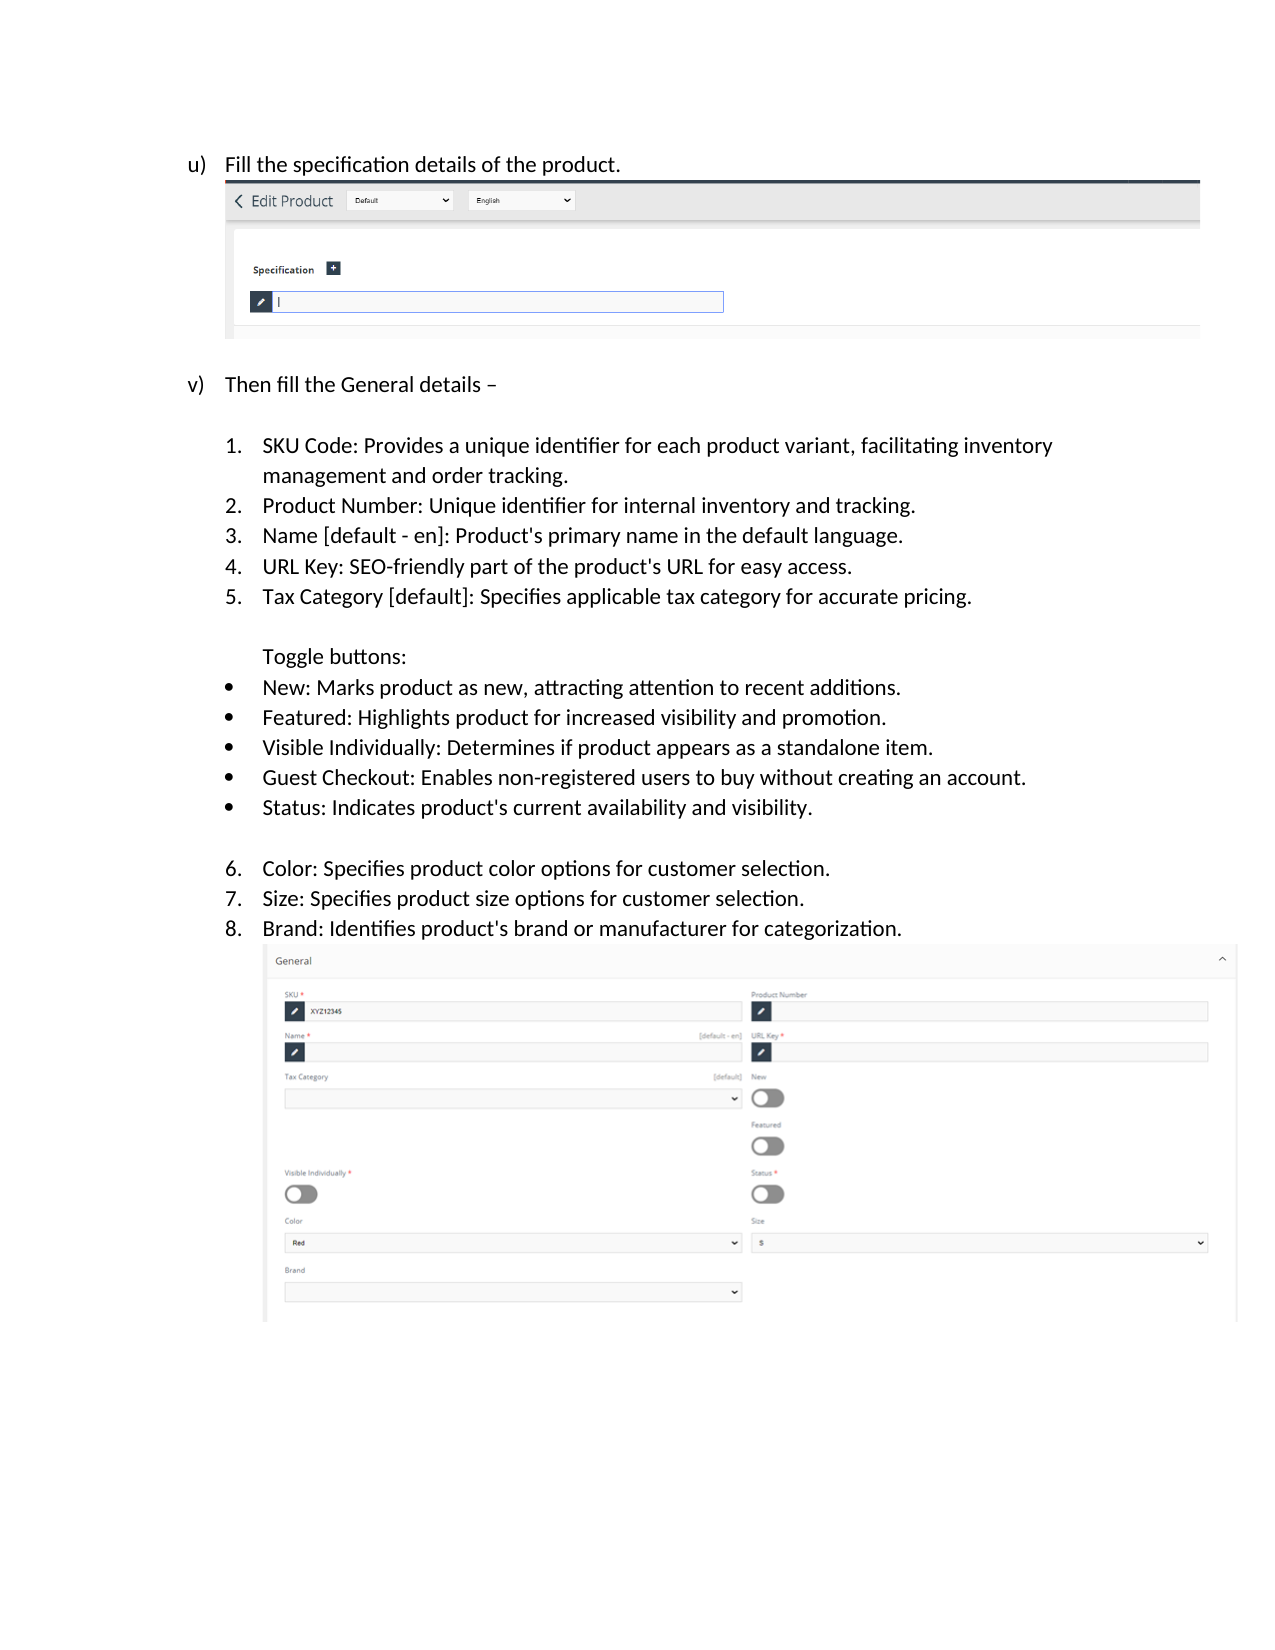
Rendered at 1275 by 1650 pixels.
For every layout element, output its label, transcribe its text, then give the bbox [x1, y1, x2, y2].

picture [225, 180, 1200, 339]
list Then fill the General details – [187, 371, 1125, 399]
list Color: Specifies product color options for customer selection. [225, 854, 1125, 882]
list Guest Checkout: Enables non-registered users to buy without creating an account. [225, 763, 1125, 791]
list Name [default - en]: Product's primary name in the default language. [225, 522, 1125, 550]
list Toggle buttons: [262, 642, 1125, 671]
list Status: Indicates product's current availability and visibility. [225, 793, 1125, 822]
list Visible Individually: Determines if product appears as a standalone item. [225, 733, 1125, 761]
list SKU Code: Provides a unique identifier for each product variant, facilitating inventory management and order tracking. [225, 431, 1125, 489]
list Product Number: Unique identifier for internal inventory and tracking. [225, 491, 1125, 519]
list URL Key: SEO-friendly part of the product's URL for easy access. [225, 552, 1125, 580]
list New: Marks product as new, attracting attention to recent additions. [225, 673, 1125, 701]
list Featured: Highlights product for increased visibility and promotion. [225, 703, 1125, 731]
picture [262, 944, 1238, 1322]
list Size: Specifies product size options for customer selection. [225, 884, 1125, 912]
list Tax Category [default]: Specifies applicable tax category for accurate pricing. [225, 582, 1125, 610]
